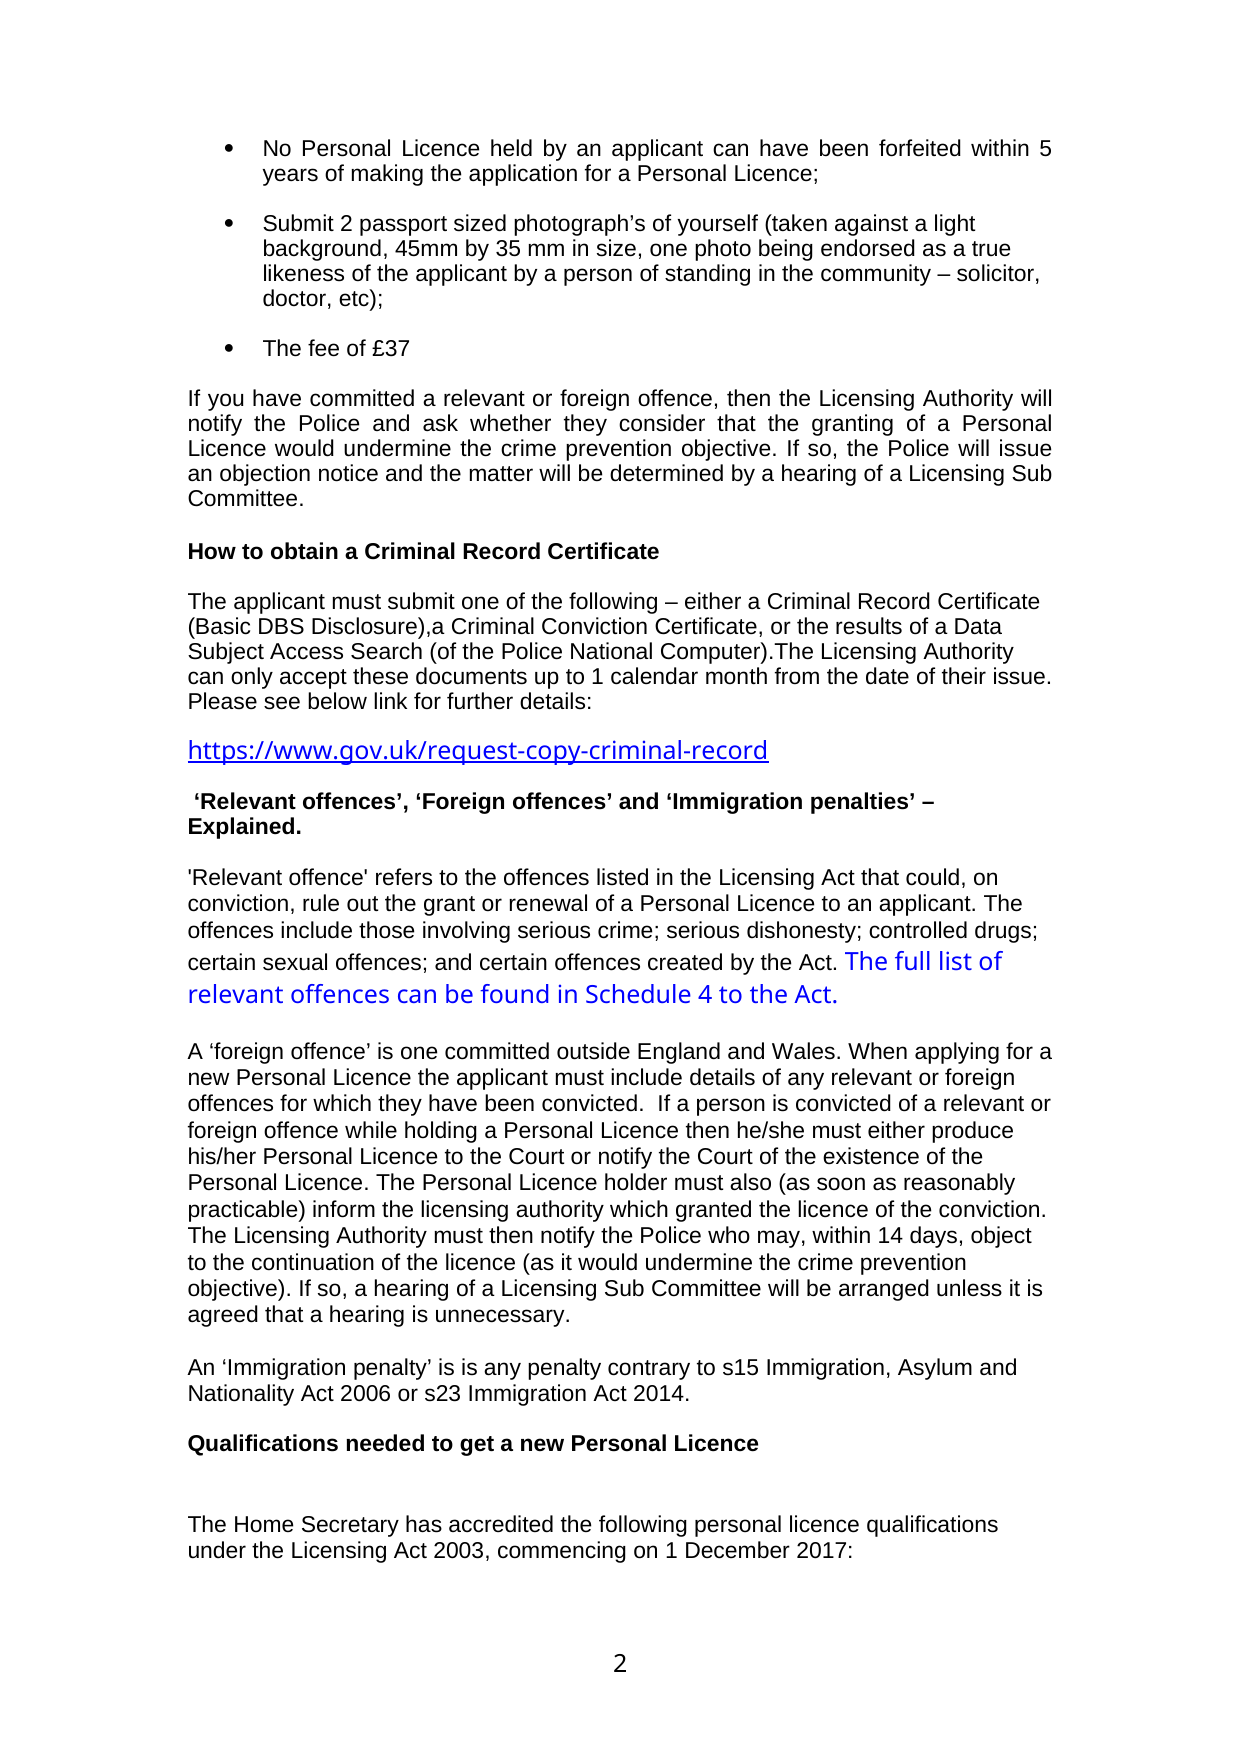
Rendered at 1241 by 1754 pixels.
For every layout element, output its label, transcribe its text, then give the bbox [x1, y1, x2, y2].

list No Personal Licence held by an applicant can have been forfeited within 5 years of making the application for a Personal Licence; [225, 136, 1053, 186]
text How to obtain a Criminal Record Certificate [187, 538, 1053, 564]
text 'Relevant offence' refers to the offences listed in the Licensing Act that could, on conviction, rule out the grant or renewal of a Personal Licence to an applicant. The offences include those involving serious crime; serious dishonesty; controlled drugs; certain sexual offences; and certain offences created by the Act. The full list of relevant offences can be found in Schedule 4 to the Act. [187, 864, 1053, 1011]
text The applicant must submit one of the following – either a Criminal Record Certificate (Basic DBS Disclosure),a Criminal Conviction Certificate, or the results of a Data Subject Access Search (of the Police National Computer).The Licensing Authority can only accept these documents up to 1 calendar month from the date of their issue. Please see below link for further details: [187, 589, 1053, 714]
text https://www.gov.uk/request-copy-criminal-record [187, 739, 1053, 764]
text ‘Relevant offences’, ‘Foreign offences’ and ‘Immigration penalties’ – Explained. [187, 789, 1053, 839]
text An ‘Immigration penalty’ is is any penalty contrary to s15 Immigration, Asylum and Nationality Act 2006 or s23 Immigration Act 2014. [187, 1354, 1053, 1407]
list Submit 2 passport sized photograph’s of yourself (taken against a light background, 45mm by 35 mm in size, one photo being endorsed as a true likeness of the applicant by a person of standing in the community – solicitor, doctor, etc); [225, 211, 1053, 311]
list The fee of £37 [225, 336, 1053, 361]
text If you have committed a relevant or foreign offence, then the Licensing Authority will notify the Police and ask whether they consider that the granting of a Personal Licence would undermine the crime prevention objective. If so, the Police will issue an objection notice and the matter will be determined by a hearing of a Licensing Sub Committee. [187, 386, 1053, 511]
text The Home Secretary has accredited the following personal licence qualifications under the Licensing Act 2003, commencing on 1 December 2017: [187, 1511, 1053, 1563]
text A ‘foreign offence’ is one committed outside and . When applying for a new Personal Licence the applicant must include details of any relevant or foreign offences for which they have been convicted. If a person is convicted of a relevant or foreign offence while holding a Personal Licence then he/she must either produce his/her Personal Licence to the Court or notify the Court of the existence of the Personal Licence. The Personal Licence holder must also (as soon as reasonably practicable) inform the authority which granted the licence of the conviction. The Licensing Authority must then notify the Police who may, within 14 days, object to the continuation of the licence (as it would undermine the crime prevention objective). If so, a hearing of a Licensing Sub Committee will be arranged unless it is agreed that a hearing is unnecessary. [187, 1038, 1053, 1327]
text Qualifications needed to get a new Personal Licence [187, 1432, 1053, 1457]
